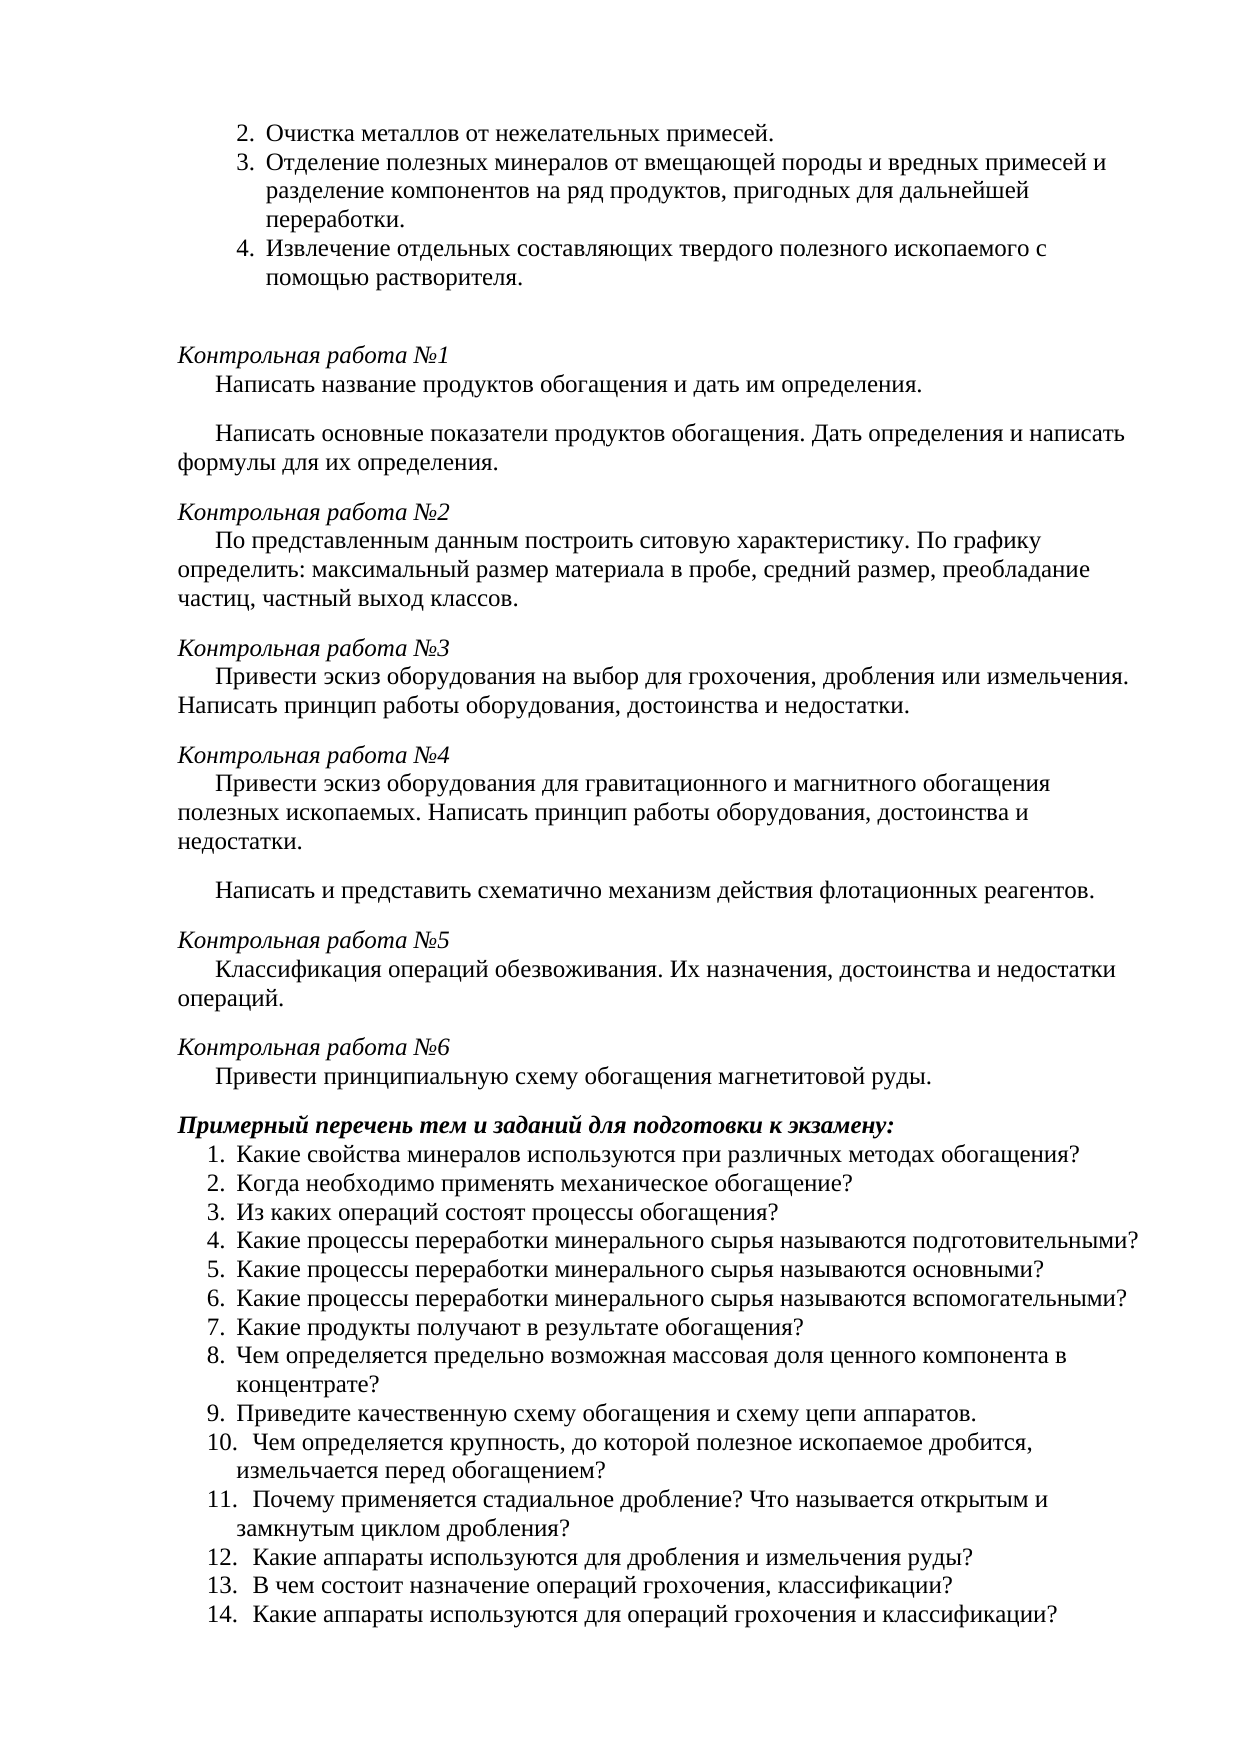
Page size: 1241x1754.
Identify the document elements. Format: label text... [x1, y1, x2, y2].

list 2. Когда необходимо применять механическое обогащение? [207, 1168, 1152, 1197]
text Привести эскиз оборудования для гравитационного и магнитного обогащения полезных ископаемых. Написать принцип работы оборудования, достоинства и недостатки. [177, 768, 1152, 855]
list 7. Какие продукты получают в результате обогащения? [207, 1312, 1152, 1341]
list 12. Какие аппараты используются для дробления и измельчения руды? [207, 1542, 1152, 1571]
list 13. В чем состоит назначение операций грохочения, классификации? [207, 1571, 1152, 1599]
text Привести принципиальную схему обогащения магнетитовой руды. [177, 1061, 1152, 1090]
subtitle Контрольная работа №2 [177, 497, 1152, 526]
text Привести эскиз оборудования на выбор для грохочения, дробления или измельчения. Написать принцип работы оборудования, достоинства и недостатки. [177, 661, 1152, 719]
subtitle Контрольная работа №6 [177, 1032, 1152, 1061]
text Написать основные показатели продуктов обогащения. Дать определения и написать формулы для их определения. [177, 418, 1152, 476]
subtitle Контрольная работа №1 [177, 340, 1152, 369]
text Классификация операций обезвоживания. Их назначения, достоинства и недостатки операций. [177, 954, 1152, 1011]
list 11. Почему применяется стадиальное дробление? Что называется открытым и замкнутым циклом дробления? [207, 1484, 1152, 1542]
text Написать и представить схематично механизм действия флотационных реагентов. [177, 876, 1152, 904]
list 3. Из каких операций состоят процессы обогащения? [207, 1197, 1152, 1226]
subtitle Контрольная работа №4 [177, 740, 1152, 768]
list 8. Чем определяется предельно возможная массовая доля ценного компонента в концентрате? [207, 1341, 1152, 1398]
list 1. Какие свойства минералов используются при различных методах обогащения? [207, 1139, 1152, 1168]
list 3. Отделение полезных минералов от вмещающей породы и вредных примесей и разделение компонентов на ряд продуктов, пригодных для дальнейшей переработки. [236, 147, 1152, 233]
list 14. Какие аппараты используются для операций грохочения и классификации? [207, 1599, 1152, 1628]
text По представленным данным построить ситовую характеристику. По графику определить: максимальный размер материала в пробе, средний размер, преобладание частиц, частный выход классов. [177, 526, 1152, 612]
subtitle Примерный перечень тем и заданий для подготовки к экзамену: [177, 1111, 1152, 1139]
list 6. Какие процессы переработки минерального сырья называются вспомогательными? [207, 1283, 1152, 1312]
list 5. Какие процессы переработки минерального сырья называются основными? [207, 1254, 1152, 1283]
list 9. Приведите качественную схему обогащения и схему цепи аппаратов. [207, 1398, 1152, 1427]
subtitle Контрольная работа №3 [177, 633, 1152, 661]
list 4. Какие процессы переработки минерального сырья называются подготовительными? [207, 1226, 1152, 1254]
list 4. Извлечение отдельных составляющих твердого полезного ископаемого с помощью растворителя. [236, 233, 1152, 291]
list 2. Очистка металлов от нежелательных примесей. [236, 118, 1152, 147]
subtitle Контрольная работа №5 [177, 925, 1152, 954]
list 10. Чем определяется крупность, до которой полезное ископаемое дробится, измельчается перед обогащением? [207, 1427, 1152, 1484]
text Написать название продуктов обогащения и дать им определения. [177, 369, 1152, 398]
